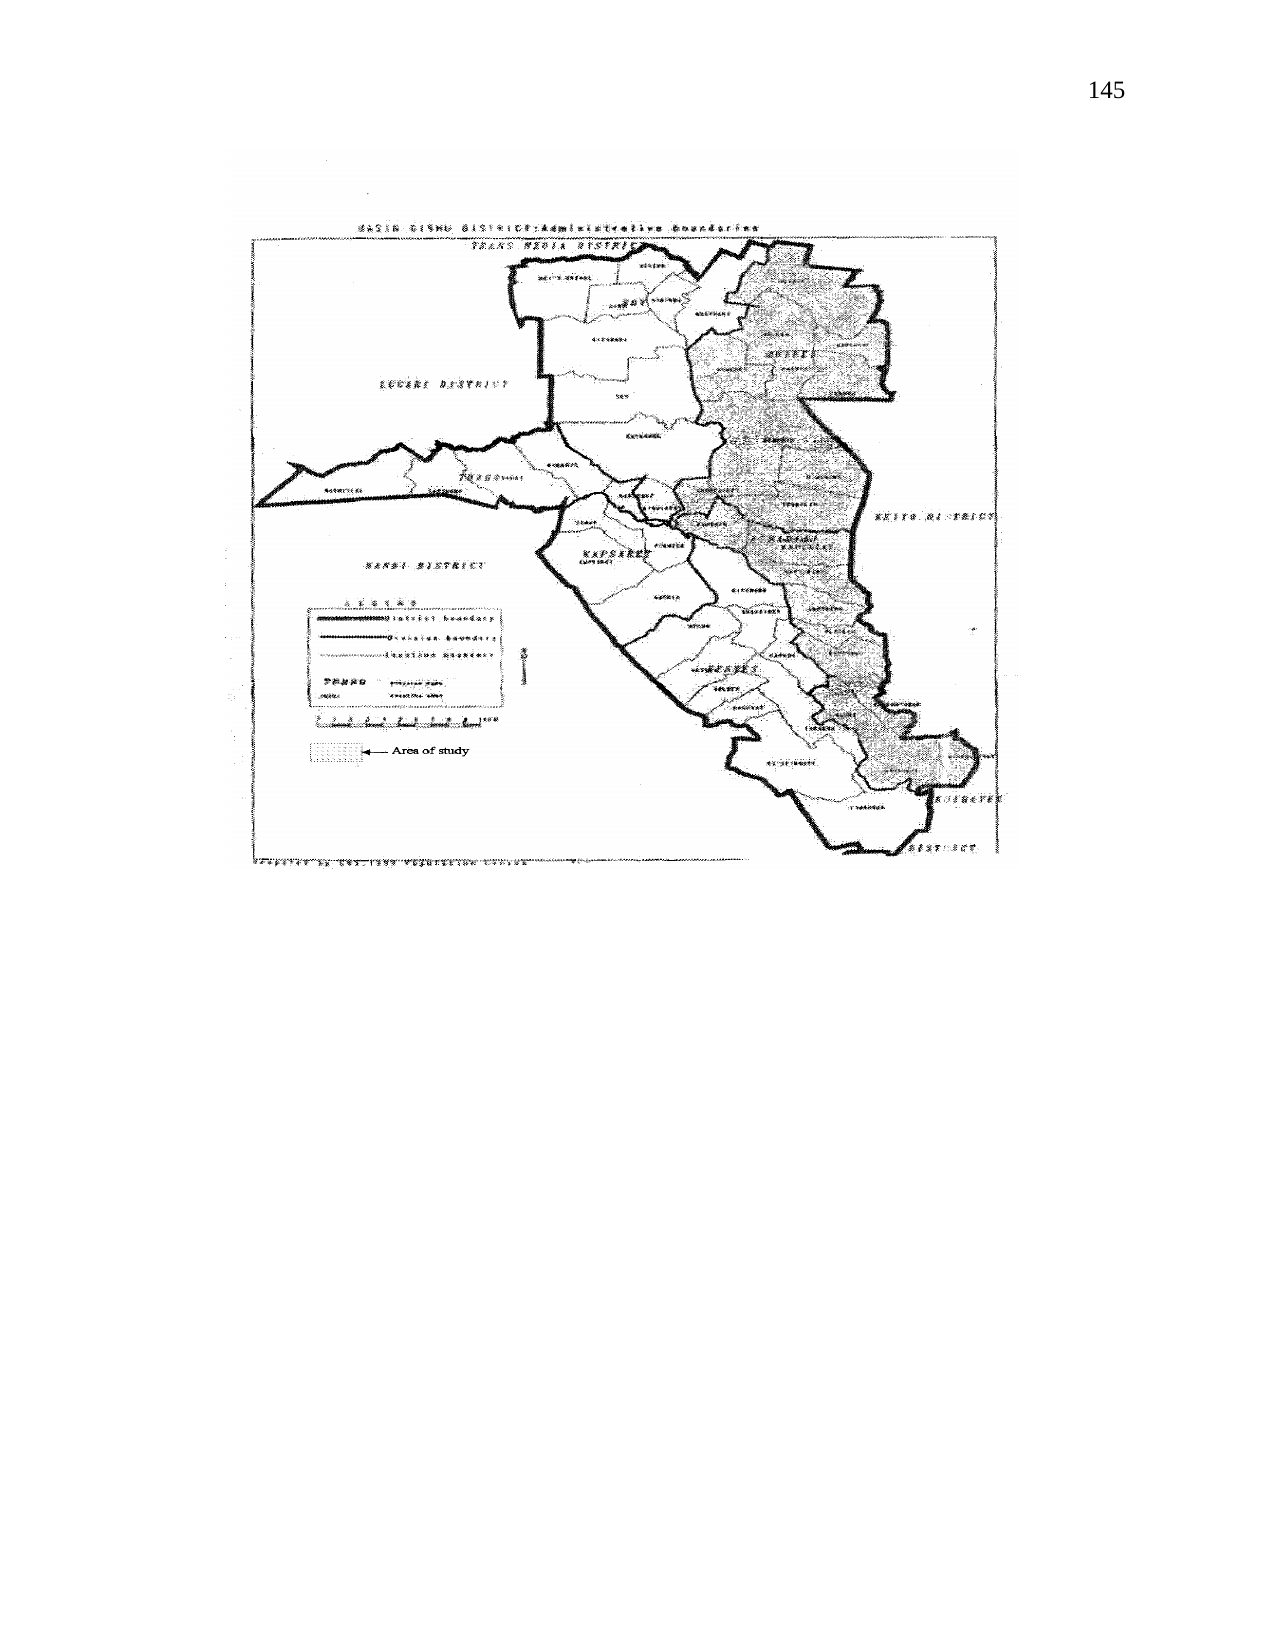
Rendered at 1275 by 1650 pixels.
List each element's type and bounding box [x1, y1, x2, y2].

picture [225, 150, 1021, 869]
